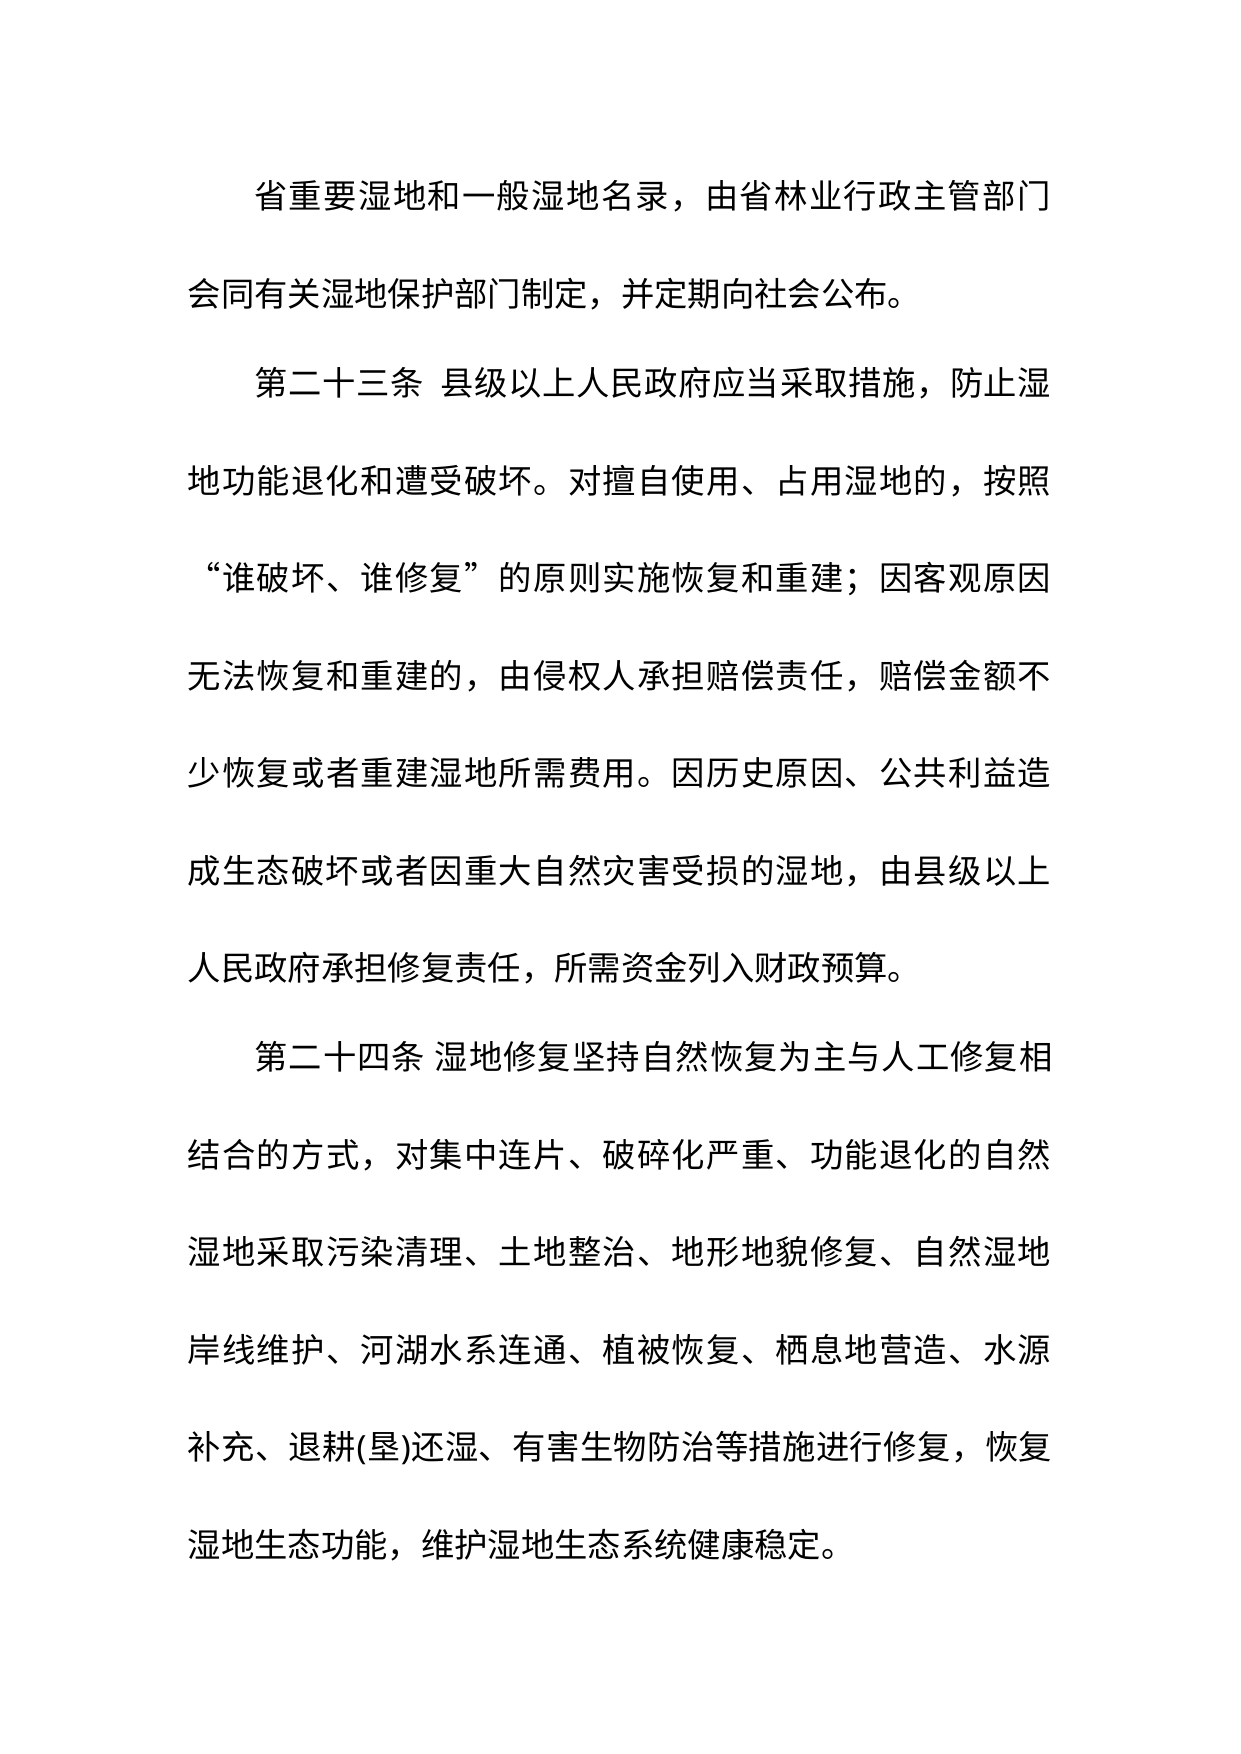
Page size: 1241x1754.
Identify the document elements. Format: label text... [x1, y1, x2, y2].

text 第二十三条 县级以上人民政府应当采取措施，防止湿地功能退化和遭受破坏。对擅自使用、占用湿地的，按照“谁破坏、谁修复”的原则实施恢复和重建；因客观原因无法恢复和重建的，由侵权人承担赔偿责任，赔偿金额不少恢复或者重建湿地所需费用。因历史原因、公共利益造成生态破坏或者因重大自然灾害受损的湿地，由县级以上人民政府承担修复责任，所需资金列入财政预算。 [187, 348, 1053, 998]
text 省重要湿地和一般湿地名录，由省林业行政主管部门会同有关湿地保护部门制定，并定期向社会公布。 [187, 162, 1053, 324]
text 第二十四条 湿地修复坚持自然恢复为主与人工修复相结合的方式，对集中连片、破碎化严重、功能退化的自然湿地采取污染清理、土地整治、地形地貌修复、自然湿地岸线维护、河湖水系连通、植被恢复、栖息地营造、水源补充、退耕(垦)还湿、有害生物防治等措施进行修复，恢复湿地生态功能，维护湿地生态系统健康稳定。 [187, 1023, 1053, 1575]
